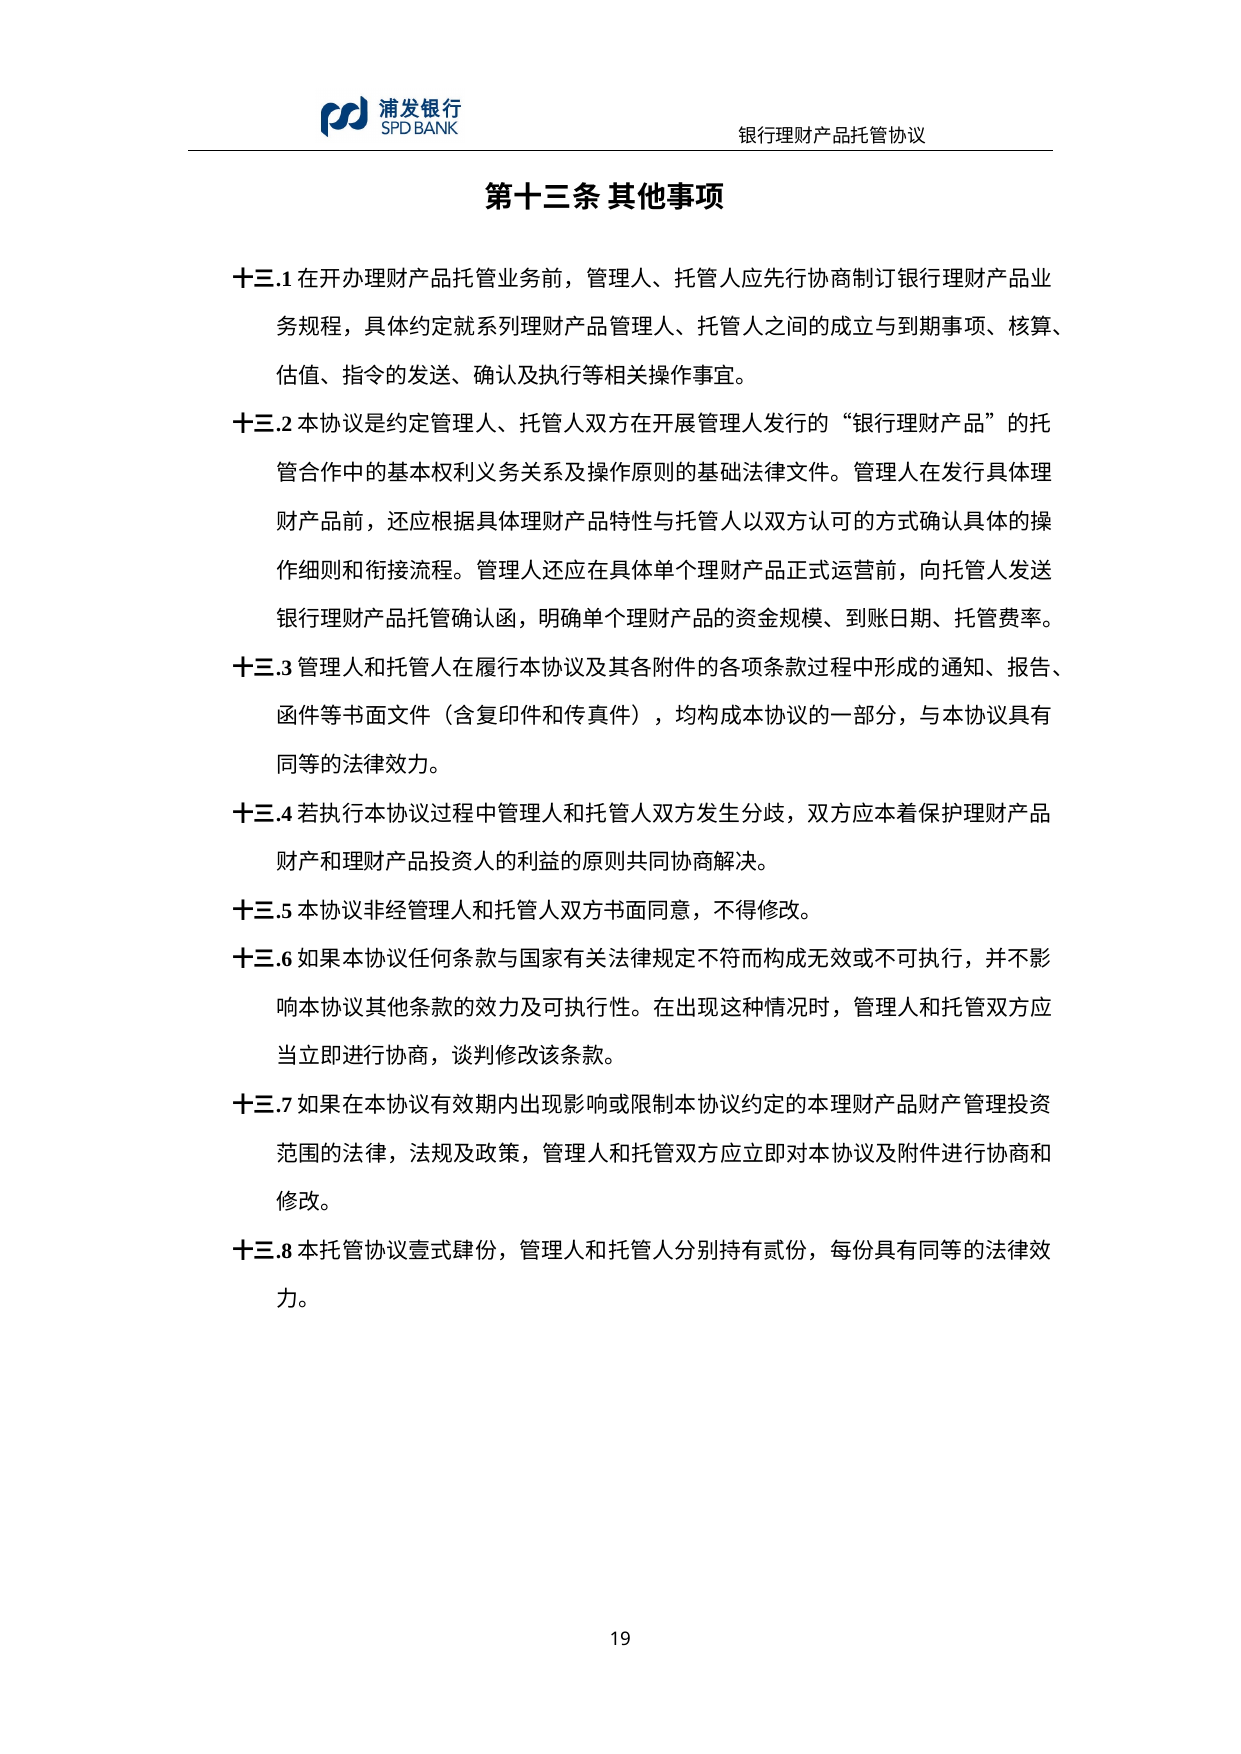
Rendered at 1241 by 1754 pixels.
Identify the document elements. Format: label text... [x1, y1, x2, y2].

subtitle 本托管协议壹式肆份，管理人和托管人分别持有贰份，每份具有同等的法律效力。 [232, 1232, 1053, 1313]
subtitle 在开办理财产品托管业务前，管理人、托管人应先行协商制订银行理财产品业务规程，具体约定就系列理财产品管理人、托管人之间的成立与到期事项、核算、估值、指令的发送、确认及执行等相关操作事宜。 [232, 260, 1053, 390]
subtitle 如果在本协议有效期内出现影响或限制本协议约定的本理财产品财产管理投资范围的法律，法规及政策，管理人和托管双方应立即对本协议及附件进行协商和修改。 [232, 1086, 1053, 1216]
subtitle 本协议非经管理人和托管人双方书面同意，不得修改。 [232, 892, 1053, 925]
subtitle 如果本协议任何条款与国家有关法律规定不符而构成无效或不可执行，并不影响本协议其他条款的效力及可执行性。在出现这种情况时，管理人和托管双方应当立即进行协商，谈判修改该条款。 [232, 941, 1053, 1071]
subtitle 本协议是约定管理人、托管人双方在开展管理人发行的“银行理财产品”的托管合作中的基本权利义务关系及操作原则的基础法律文件。管理人在发行具体理财产品前，还应根据具体理财产品特性与托管人以双方认可的方式确认具体的操作细则和衔接流程。管理人还应在具体单个理财产品正式运营前，向托管人发送银行理财产品托管确认函，明确单个理财产品的资金规模、到账日期、托管费率。 [232, 406, 1053, 633]
picture [314, 88, 465, 143]
subtitle 其他事项 [217, 163, 1053, 228]
subtitle 管理人和托管人在履行本协议及其各附件的各项条款过程中形成的通知、报告、函件等书面文件（含复印件和传真件），均构成本协议的一部分，与本协议具有同等的法律效力。 [232, 649, 1053, 779]
subtitle 若执行本协议过程中管理人和托管人双方发生分歧，双方应本着保护理财产品财产和理财产品投资人的利益的原则共同协商解决。 [232, 795, 1053, 876]
